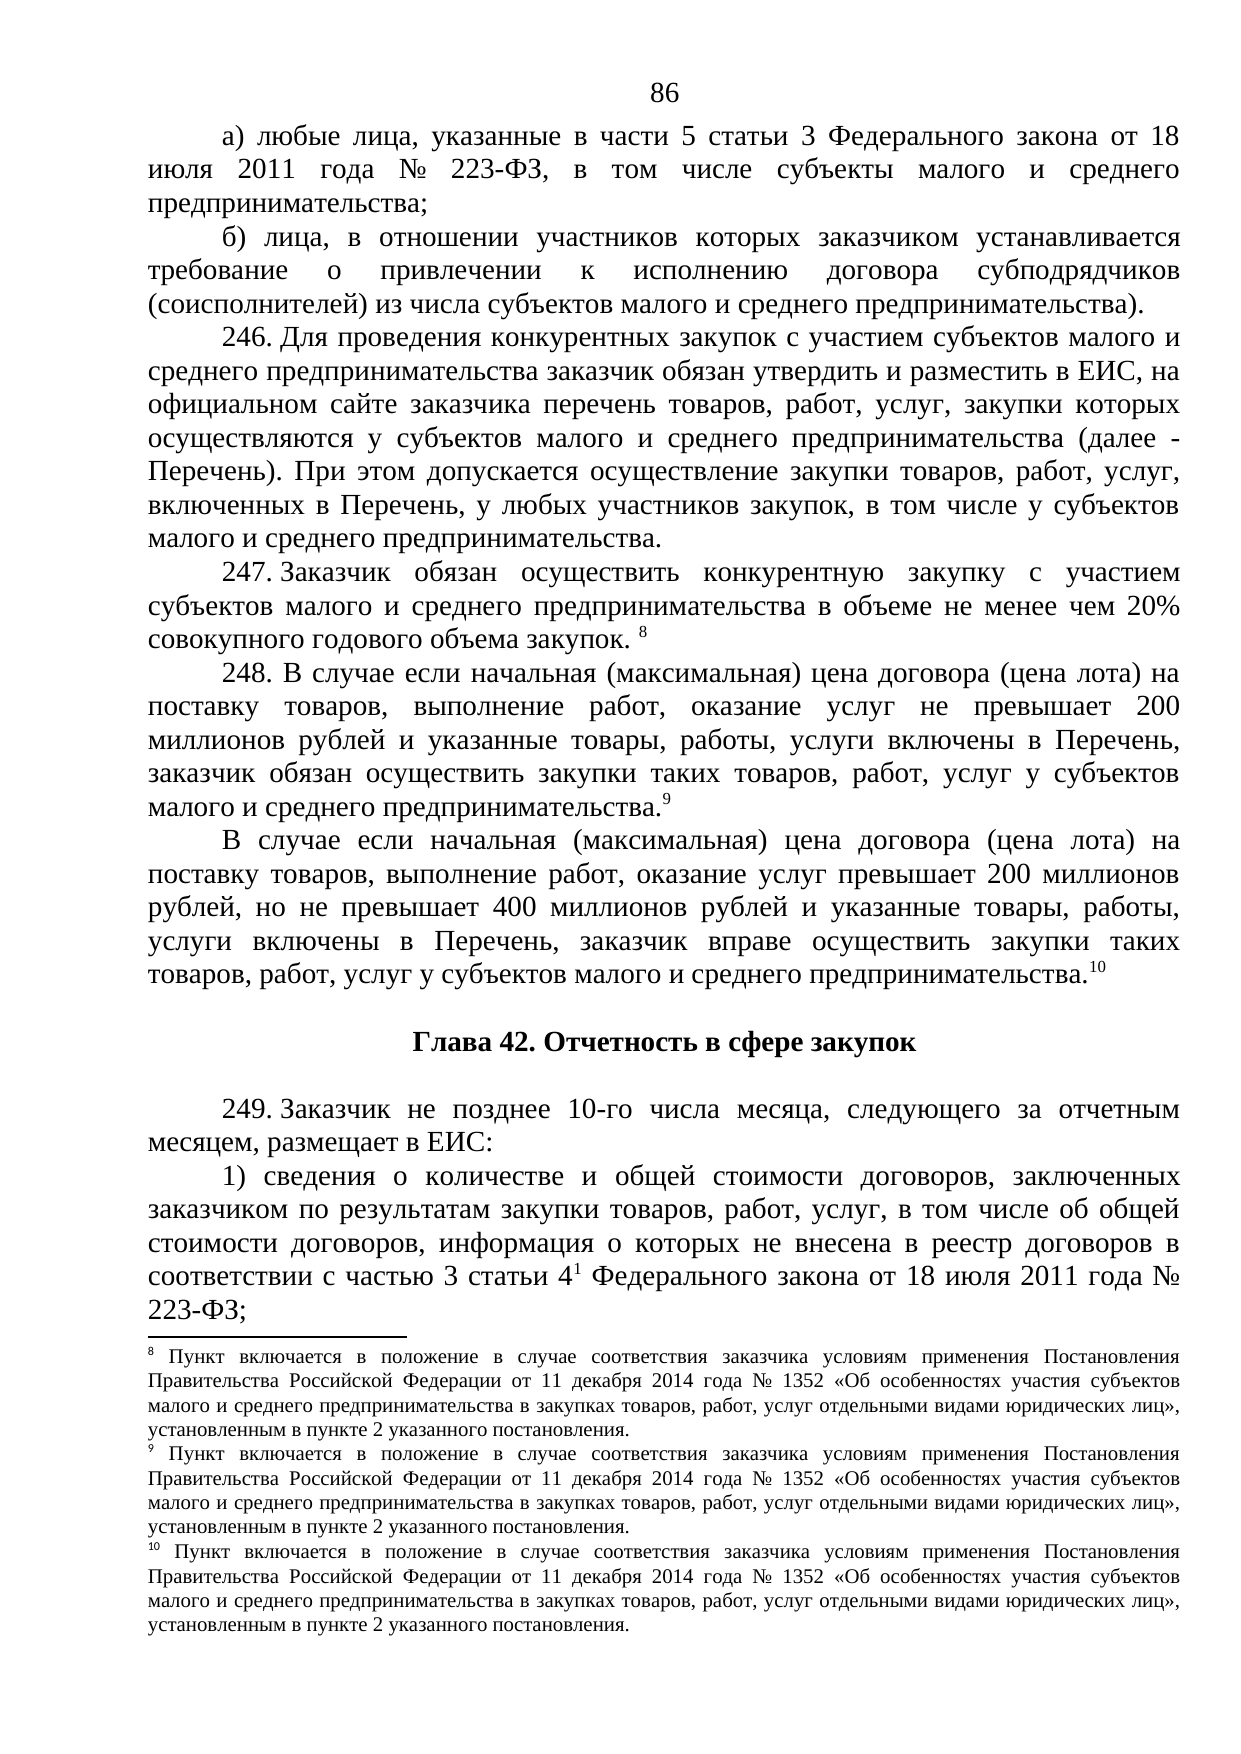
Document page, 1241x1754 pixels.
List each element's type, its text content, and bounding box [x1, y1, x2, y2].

text В случае если начальная (максимальная) цена договора (цена лота) на поставку товаров, выполнение работ, оказание услуг превышает 200 миллионов рублей, но не превышает 400 миллионов рублей и указанные товары, работы, услуги включены в Перечень, заказчик вправе осуществить закупки таких товаров, работ, услуг у субъектов малого и среднего предпринимательства. [148, 822, 1181, 990]
text 247. Заказчик обязан осуществить конкурентную закупку с участием субъектов малого и среднего предпринимательства в объеме не менее чем 20% совокупного годового объема закупок. [148, 554, 1181, 655]
text Глава 42. Отчетность в сфере закупок [148, 1024, 1181, 1057]
text 248. В случае если начальная (максимальная) цена договора (цена лота) на поставку товаров, выполнение работ, оказание услуг не превышает 200 миллионов рублей и указанные товары, работы, услуги включены в Перечень, заказчик обязан осуществить закупки таких товаров, работ, услуг у субъектов малого и среднего предпринимательства. [148, 655, 1181, 822]
text а) любые лица, указанные в части 5 статьи 3 Федерального закона от 18 июля 2011 года № 223-ФЗ, в том числе субъекты малого и среднего предпринимательства; [148, 118, 1181, 219]
text 1) сведения о количестве и общей стоимости договоров, заключенных заказчиком по результатам закупки товаров, работ, услуг, в том числе об общей стоимости договоров, информация о которых не внесена в реестр договоров в соответствии с частью 3 статьи 41 Федерального закона от 18 июля 2011 года № 223-ФЗ; [148, 1158, 1181, 1326]
text 246. Для проведения конкурентных закупок с участием субъектов малого и среднего предпринимательства заказчик обязан утвердить и разместить в ЕИС, на официальном сайте заказчика перечень товаров, работ, услуг, закупки которых осуществляются у субъектов малого и среднего предпринимательства (далее - Перечень). При этом допускается осуществление закупки товаров, работ, услуг, включенных в Перечень, у любых участников закупок, в том числе у субъектов малого и среднего предпринимательства. [148, 319, 1181, 554]
text 249. Заказчик не позднее 10-го числа месяца, следующего за отчетным месяцем, размещает в ЕИС: [148, 1091, 1181, 1158]
text б) лица, в отношении участников которых заказчиком устанавливается требование о привлечении к исполнению договора субподрядчиков (соисполнителей) из числа субъектов малого и среднего предпринимательства). [148, 219, 1181, 319]
